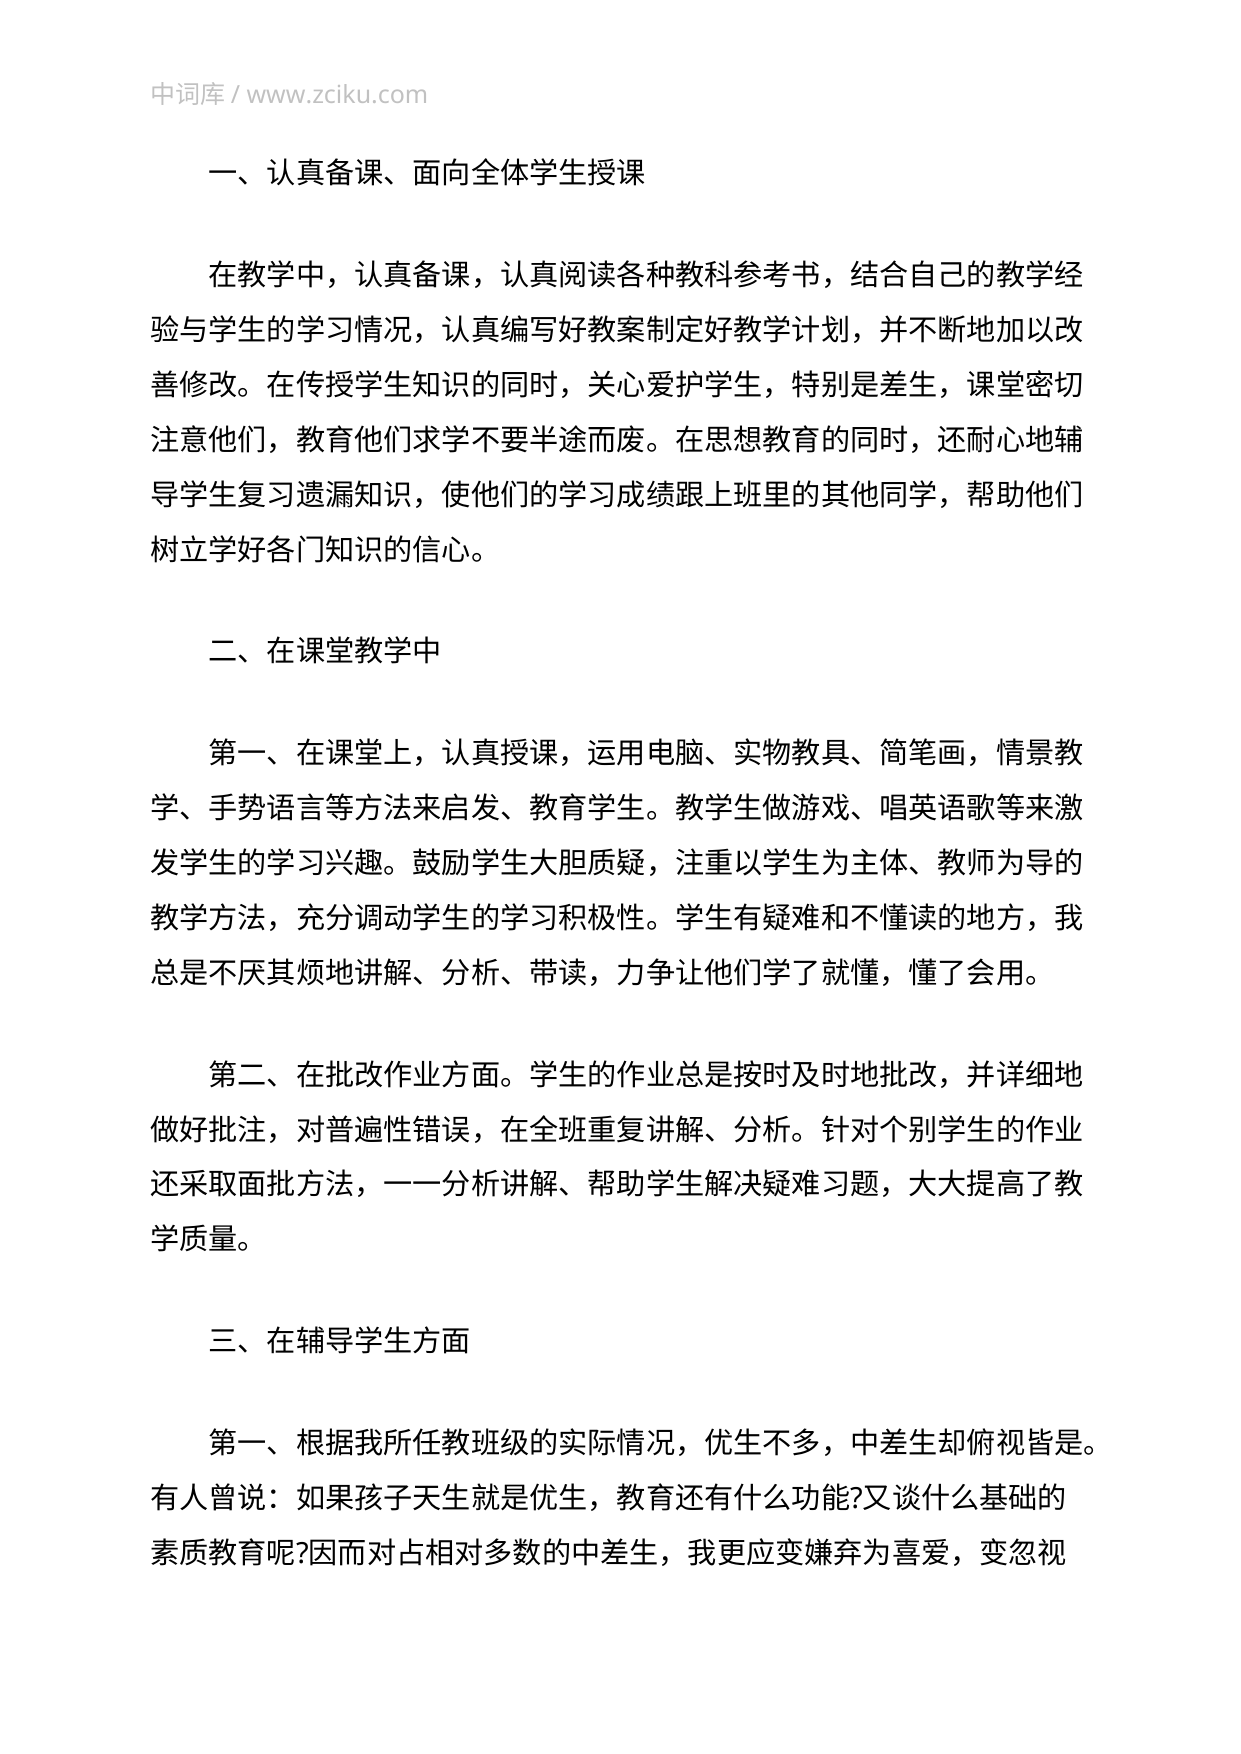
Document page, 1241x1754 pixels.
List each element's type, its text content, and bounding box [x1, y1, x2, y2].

text 二、在课堂教学中 [150, 628, 1090, 670]
text 三、在辅导学生方面 [150, 1318, 1090, 1360]
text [150, 1419, 1090, 1572]
text 一、认真备课、面向全体学生授课 [150, 150, 1090, 192]
text 第二、在批改作业方面。学生的作业总是按时及时地批改，并详细地做好批注，对普遍性错误，在全班重复讲解、分析。针对个别学生的作业还采取面批方法，一一分析讲解、帮助学生解决疑难习题，大大提高了教学质量。 [150, 1051, 1090, 1258]
text 在教学中，认真备课，认真阅读各种教科参考书，结合自己的教学经验与学生的学习情况，认真编写好教案制定好教学计划，并不断地加以改善修改。在传授学生知识的同时，关心爱护学生，特别是差生，课堂密切注意他们，教育他们求学不要半途而废。在思想教育的同时，还耐心地辅导学生复习遗漏知识，使他们的学习成绩跟上班里的其他同学，帮助他们树立学好各门知识的信心。 [150, 252, 1090, 568]
text 第一、在课堂上，认真授课，运用电脑、实物教具、简笔画，情景教学、手势语言等方法来启发、教育学生。教学生做游戏、唱英语歌等来激发学生的学习兴趣。鼓励学生大胆质疑，注重以学生为主体、教师为导的教学方法，充分调动学生的学习积极性。学生有疑难和不懂读的地方，我总是不厌其烦地讲解、分析、带读，力争让他们学了就懂，懂了会用。 [150, 730, 1090, 992]
